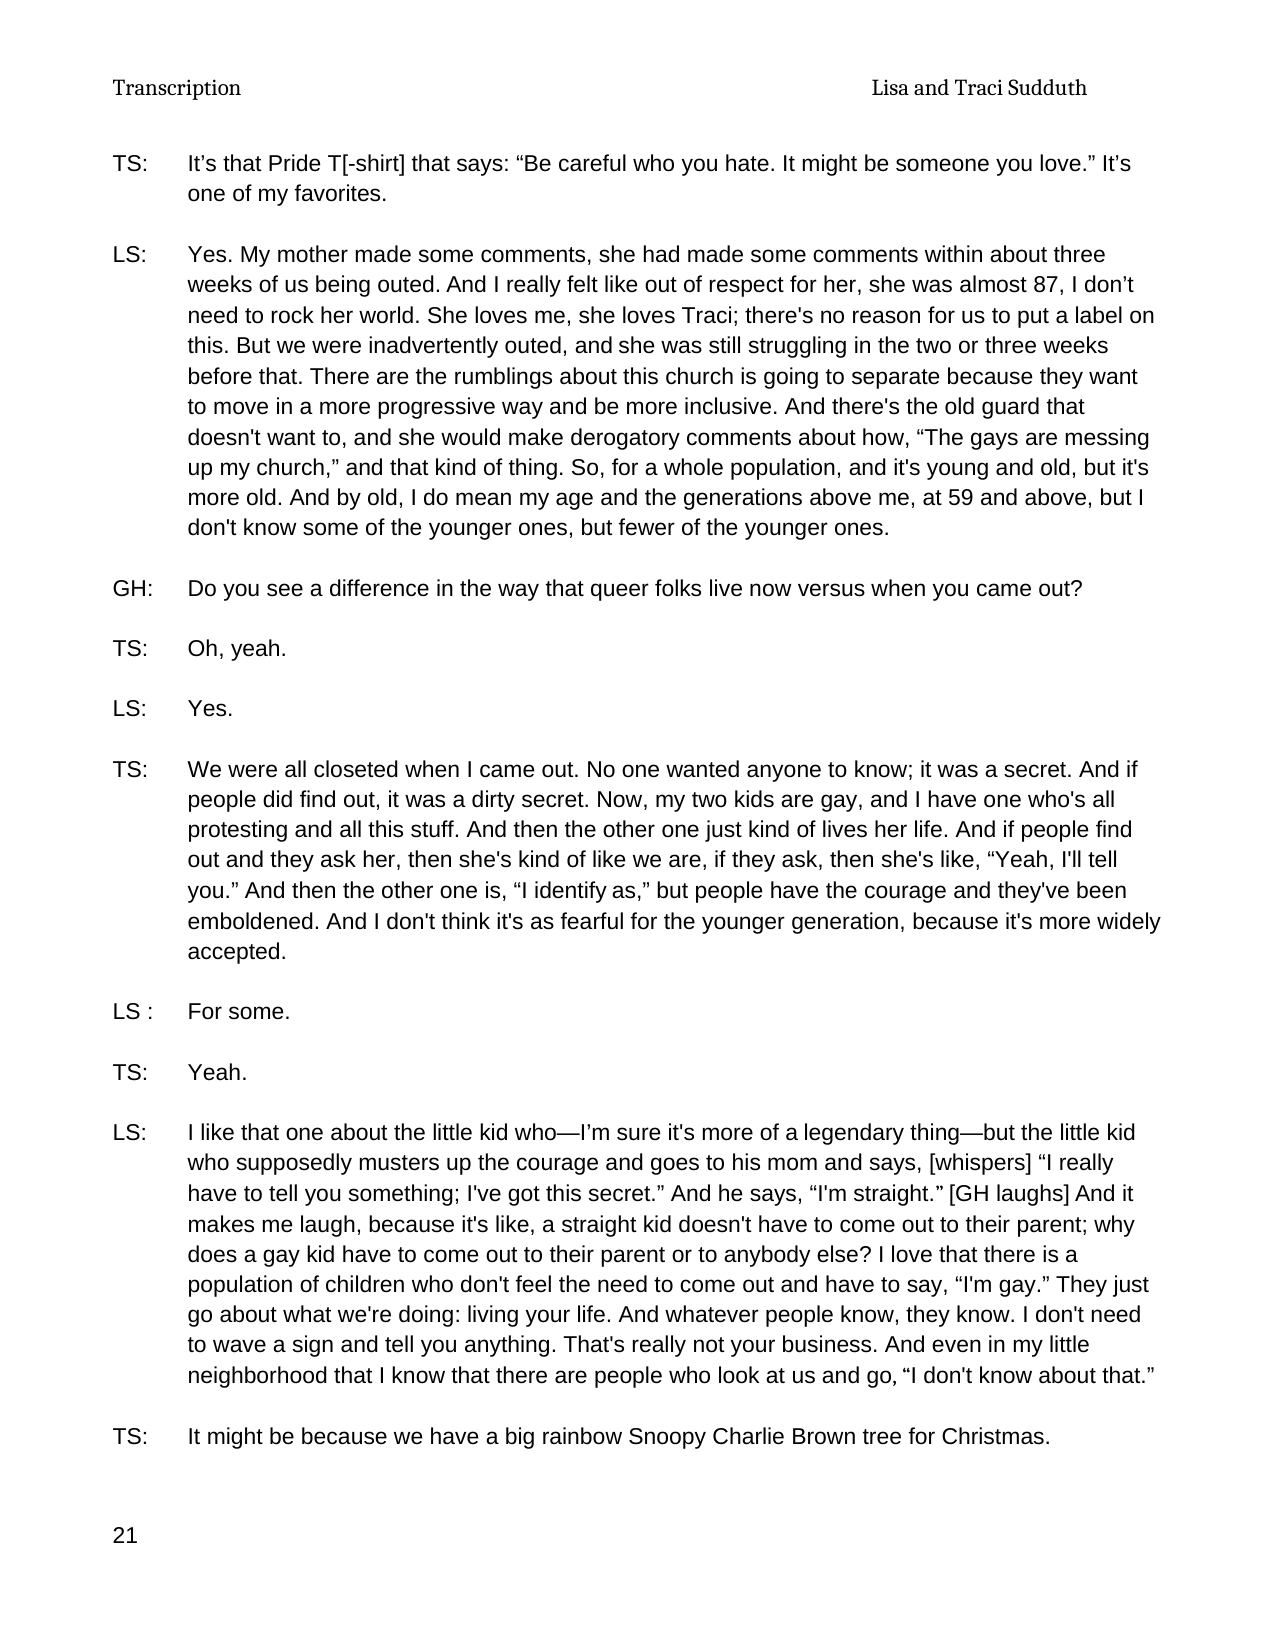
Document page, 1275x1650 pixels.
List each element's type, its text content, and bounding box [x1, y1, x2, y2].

text GH: Do you see a difference in the way that queer folks live now versus when you came out? [112, 574, 1162, 601]
text TS: Yeah. [112, 1059, 1162, 1085]
text LS: I like that one about the little kid who—I’m sure it's more of a legendary thing—but the little kid who supposedly musters up the courage and goes to his mom and says, [whispers] “I really have to tell you something; I've got this secret.” And he says, “I'm straight.” [GH laughs] And it makes me laugh, because it's like, a straight kid doesn't have to come out to their parent; why does a gay kid have to come out to their parent or to anybody else? I love that there is a population of children who don't feel the need to come out and have to say, “I'm gay.” They just go about what we're doing: living your life. And whatever people know, they know. I don't need to wave a sign and tell you anything. That's really not your business. And even in my little neighborhood that I know that there are people who look at us and go, “I don't know about that.” [112, 1119, 1162, 1389]
text TS: It might be because we have a big rainbow Snoopy Charlie Brown tree for Christmas. [112, 1423, 1162, 1449]
text TS: We were all closeted when I came out. No one wanted anyone to know; it was a secret. And if people did find out, it was a dirty secret. Now, my two kids are gay, and I have one who's all protesting and all this stuff. And then the other one just kind of lives her life. And if people find out and they ask her, then she's kind of like we are, if they ask, then she's like, “Yeah, I'll tell you.” And then the other one is, “I identify as,” but people have the courage and they've been emboldened. And I don't think it's as fearful for the younger generation, because it's more widely accepted. [112, 756, 1162, 964]
text TS: Oh, yeah. [112, 635, 1162, 661]
text LS: Yes. [112, 695, 1162, 722]
text LS: Yes. My mother made some comments, she had made some comments within about three weeks of us being outed. And I really felt like out of respect for her, she was almost 87, I don’t need to rock her world. She loves me, she loves Traci; there's no reason for us to put a label on this. But we were inadvertently outed, and she was still struggling in the two or three weeks before that. There are the rumblings about this church is going to separate because they want to move in a more progressive way and be more inclusive. And there's the old guard that doesn't want to, and she would make derogatory comments about how, “The gays are messing up my church,” and that kind of thing. So, for a whole population, and it's young and old, but it's more old. And by old, I do mean my age and the generations above me, at 59 and above, but I don't know some of the younger ones, but fewer of the younger ones. [112, 241, 1162, 541]
text TS: It’s that Pride T[-shirt] that says: “Be careful who you hate. It might be someone you love.” It’s one of my favorites. [112, 150, 1162, 207]
text LS : For some. [112, 998, 1162, 1025]
